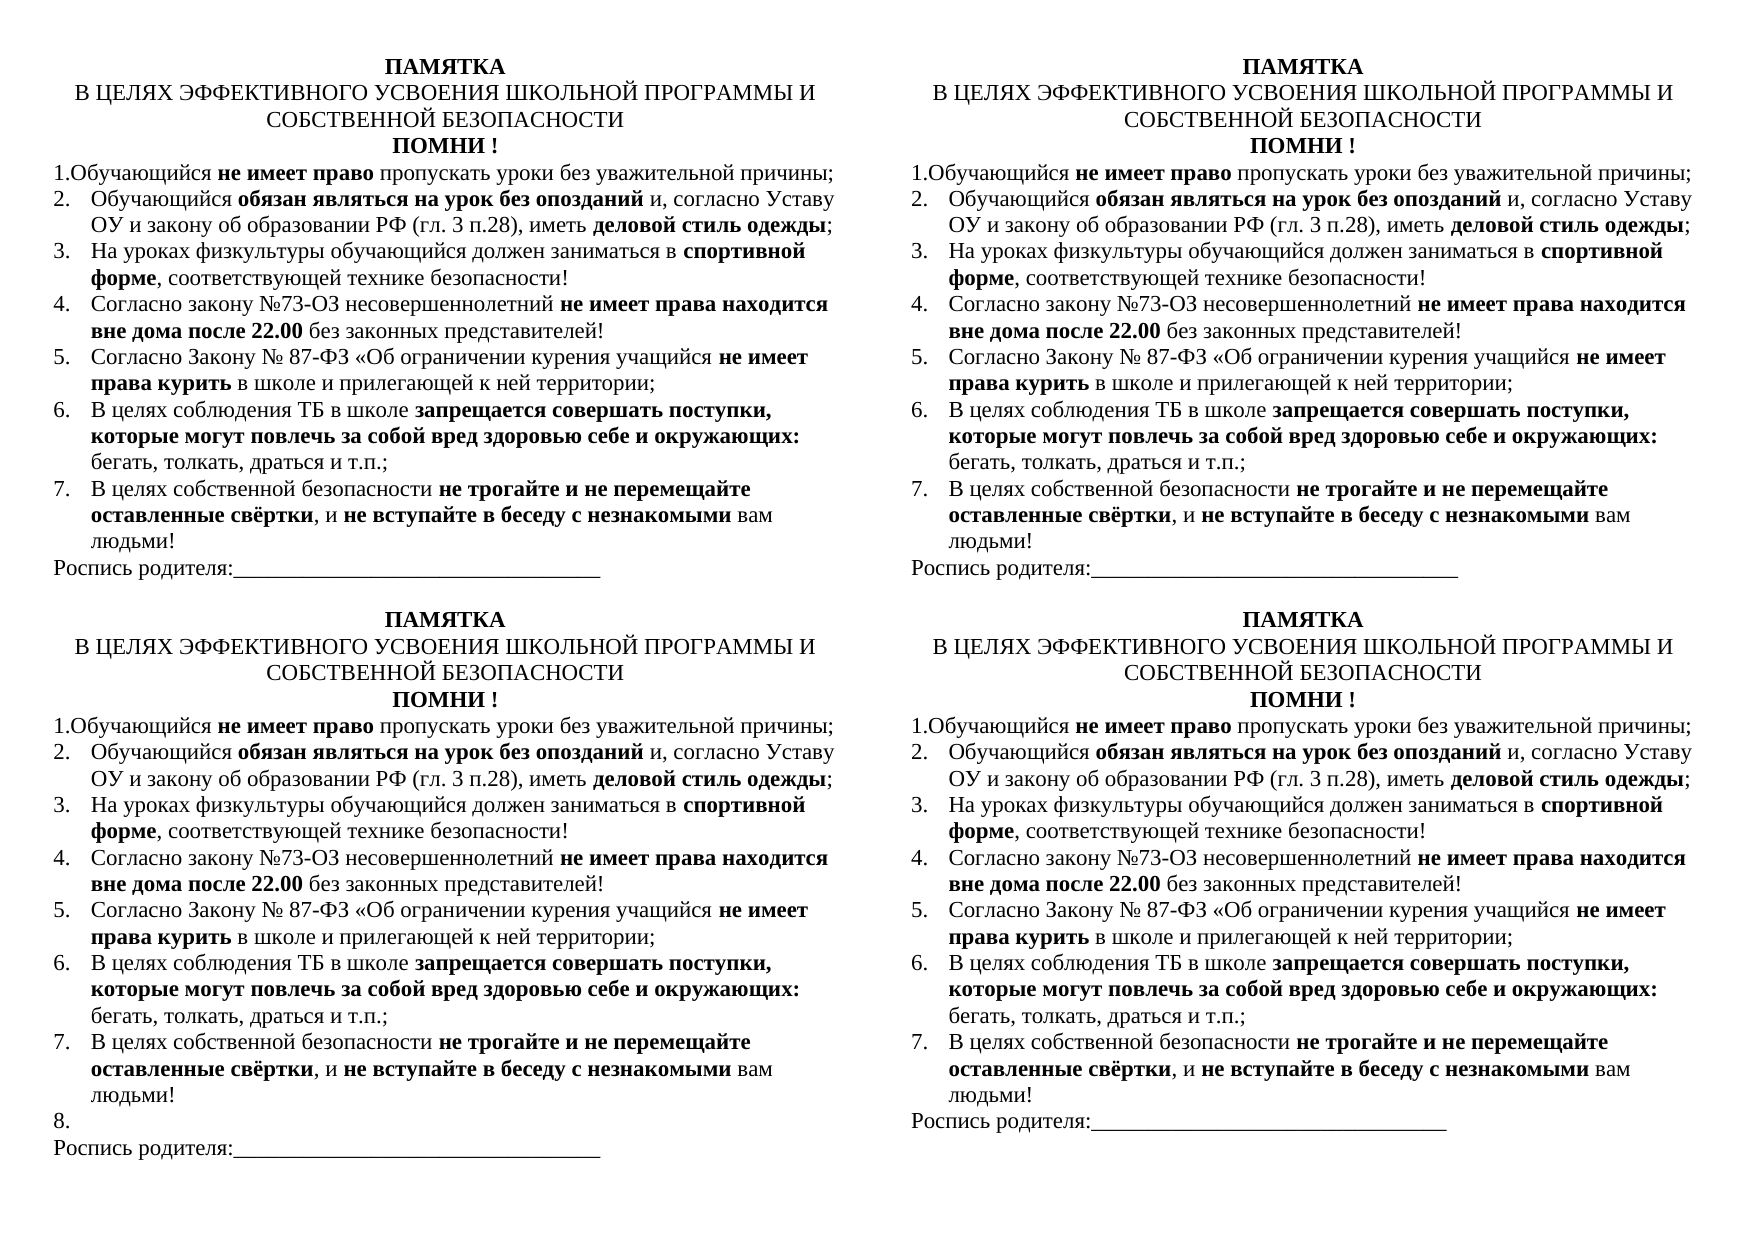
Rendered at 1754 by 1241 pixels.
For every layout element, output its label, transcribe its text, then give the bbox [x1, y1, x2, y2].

list Согласно Закону № 87-ФЗ «Об ограничении курения учащийся не имеет права курить в школе и прилегающей к ней территории; [911, 343, 1695, 396]
text В ЦЕЛЯХ ЭФФЕКТИВНОГО УСВОЕНИЯ ШКОЛЬНОЙ ПРОГРАММЫ И СОБСТВЕННОЙ БЕЗОПАСНОСТИ [53, 633, 837, 686]
text 1.Обучающийся не имеет право пропускать уроки без уважительной причины; [53, 158, 837, 185]
text ПОМНИ ! [53, 132, 837, 158]
list Согласно закону №73-ОЗ несовершеннолетний не имеет права находится вне дома после 22.00 без законных представителей! [911, 844, 1695, 896]
text 1.Обучающийся не имеет право пропускать уроки без уважительной причины; [911, 712, 1695, 738]
text В ЦЕЛЯХ ЭФФЕКТИВНОГО УСВОЕНИЯ ШКОЛЬНОЙ ПРОГРАММЫ И СОБСТВЕННОЙ БЕЗОПАСНОСТИ [911, 633, 1695, 686]
list Согласно закону №73-ОЗ несовершеннолетний не имеет права находится вне дома после 22.00 без законных представителей! [911, 290, 1695, 343]
text ПОМНИ ! [911, 132, 1695, 158]
list На уроках физкультуры обучающийся должен заниматься в спортивной форме, соответствующей технике безопасности! [911, 238, 1695, 290]
list В целях собственной безопасности не трогайте и не перемещайте оставленные свёртки, и не вступайте в беседу с незнакомыми вам людьми! [53, 1028, 837, 1107]
text В ЦЕЛЯХ ЭФФЕКТИВНОГО УСВОЕНИЯ ШКОЛЬНОЙ ПРОГРАММЫ И СОБСТВЕННОЙ БЕЗОПАСНОСТИ [911, 79, 1695, 132]
text 1.Обучающийся не имеет право пропускать уроки без уважительной причины; [911, 158, 1695, 185]
list В целях собственной безопасности не трогайте и не перемещайте оставленные свёртки, и не вступайте в беседу с незнакомыми вам людьми! [911, 1028, 1695, 1107]
list На уроках физкультуры обучающийся должен заниматься в спортивной форме, соответствующей технике безопасности! [53, 238, 837, 290]
list Обучающийся обязан являться на урок без опозданий и, согласно Уставу ОУ и закону об образовании РФ (гл. 3 п.28), иметь деловой стиль одежды; [911, 185, 1695, 238]
list Обучающийся обязан являться на урок без опозданий и, согласно Уставу ОУ и закону об образовании РФ (гл. 3 п.28), иметь деловой стиль одежды; [911, 738, 1695, 791]
text ПОМНИ ! [53, 686, 837, 712]
text 1.Обучающийся не имеет право пропускать уроки без уважительной причины; [53, 712, 837, 738]
list На уроках физкультуры обучающийся должен заниматься в спортивной форме, соответствующей технике безопасности! [53, 791, 837, 844]
list В целях соблюдения ТБ в школе запрещается совершать поступки, которые могут повлечь за собой вред здоровью себе и окружающих: бегать, толкать, драться и т.п.; [53, 396, 837, 475]
list Согласно закону №73-ОЗ несовершеннолетний не имеет права находится вне дома после 22.00 без законных представителей! [53, 844, 837, 896]
list Обучающийся обязан являться на урок без опозданий и, согласно Уставу ОУ и закону об образовании РФ (гл. 3 п.28), иметь деловой стиль одежды; [53, 185, 837, 238]
list Согласно Закону № 87-ФЗ «Об ограничении курения учащийся не имеет права курить в школе и прилегающей к ней территории; [53, 343, 837, 396]
text Роспись родителя:________________________________ [53, 1134, 837, 1160]
list В целях собственной безопасности не трогайте и не перемещайте оставленные свёртки, и не вступайте в беседу с незнакомыми вам людьми! [911, 475, 1695, 554]
text ПАМЯТКА [53, 607, 837, 633]
list Согласно Закону № 87-ФЗ «Об ограничении курения учащийся не имеет права курить в школе и прилегающей к ней территории; [53, 896, 837, 949]
list В целях соблюдения ТБ в школе запрещается совершать поступки, которые могут повлечь за собой вред здоровью себе и окружающих: бегать, толкать, драться и т.п.; [911, 949, 1695, 1028]
text ПАМЯТКА [53, 53, 837, 79]
text Роспись родителя:_______________________________ [911, 1107, 1695, 1134]
text ПОМНИ ! [911, 686, 1695, 712]
list В целях соблюдения ТБ в школе запрещается совершать поступки, которые могут повлечь за собой вред здоровью себе и окружающих: бегать, толкать, драться и т.п.; [911, 396, 1695, 475]
list На уроках физкультуры обучающийся должен заниматься в спортивной форме, соответствующей технике безопасности! [911, 791, 1695, 844]
list Обучающийся обязан являться на урок без опозданий и, согласно Уставу ОУ и закону об образовании РФ (гл. 3 п.28), иметь деловой стиль одежды; [53, 738, 837, 791]
text Роспись родителя:________________________________ [53, 554, 837, 580]
text Роспись родителя:________________________________ [911, 554, 1695, 580]
text ПАМЯТКА [911, 53, 1695, 79]
list Согласно закону №73-ОЗ несовершеннолетний не имеет права находится вне дома после 22.00 без законных представителей! [53, 290, 837, 343]
list Согласно Закону № 87-ФЗ «Об ограничении курения учащийся не имеет права курить в школе и прилегающей к ней территории; [911, 896, 1695, 949]
text ПАМЯТКА [911, 607, 1695, 633]
text В ЦЕЛЯХ ЭФФЕКТИВНОГО УСВОЕНИЯ ШКОЛЬНОЙ ПРОГРАММЫ И СОБСТВЕННОЙ БЕЗОПАСНОСТИ [53, 79, 837, 132]
list В целях собственной безопасности не трогайте и не перемещайте оставленные свёртки, и не вступайте в беседу с незнакомыми вам людьми! [53, 475, 837, 554]
list В целях соблюдения ТБ в школе запрещается совершать поступки, которые могут повлечь за собой вред здоровью себе и окружающих: бегать, толкать, драться и т.п.; [53, 949, 837, 1028]
